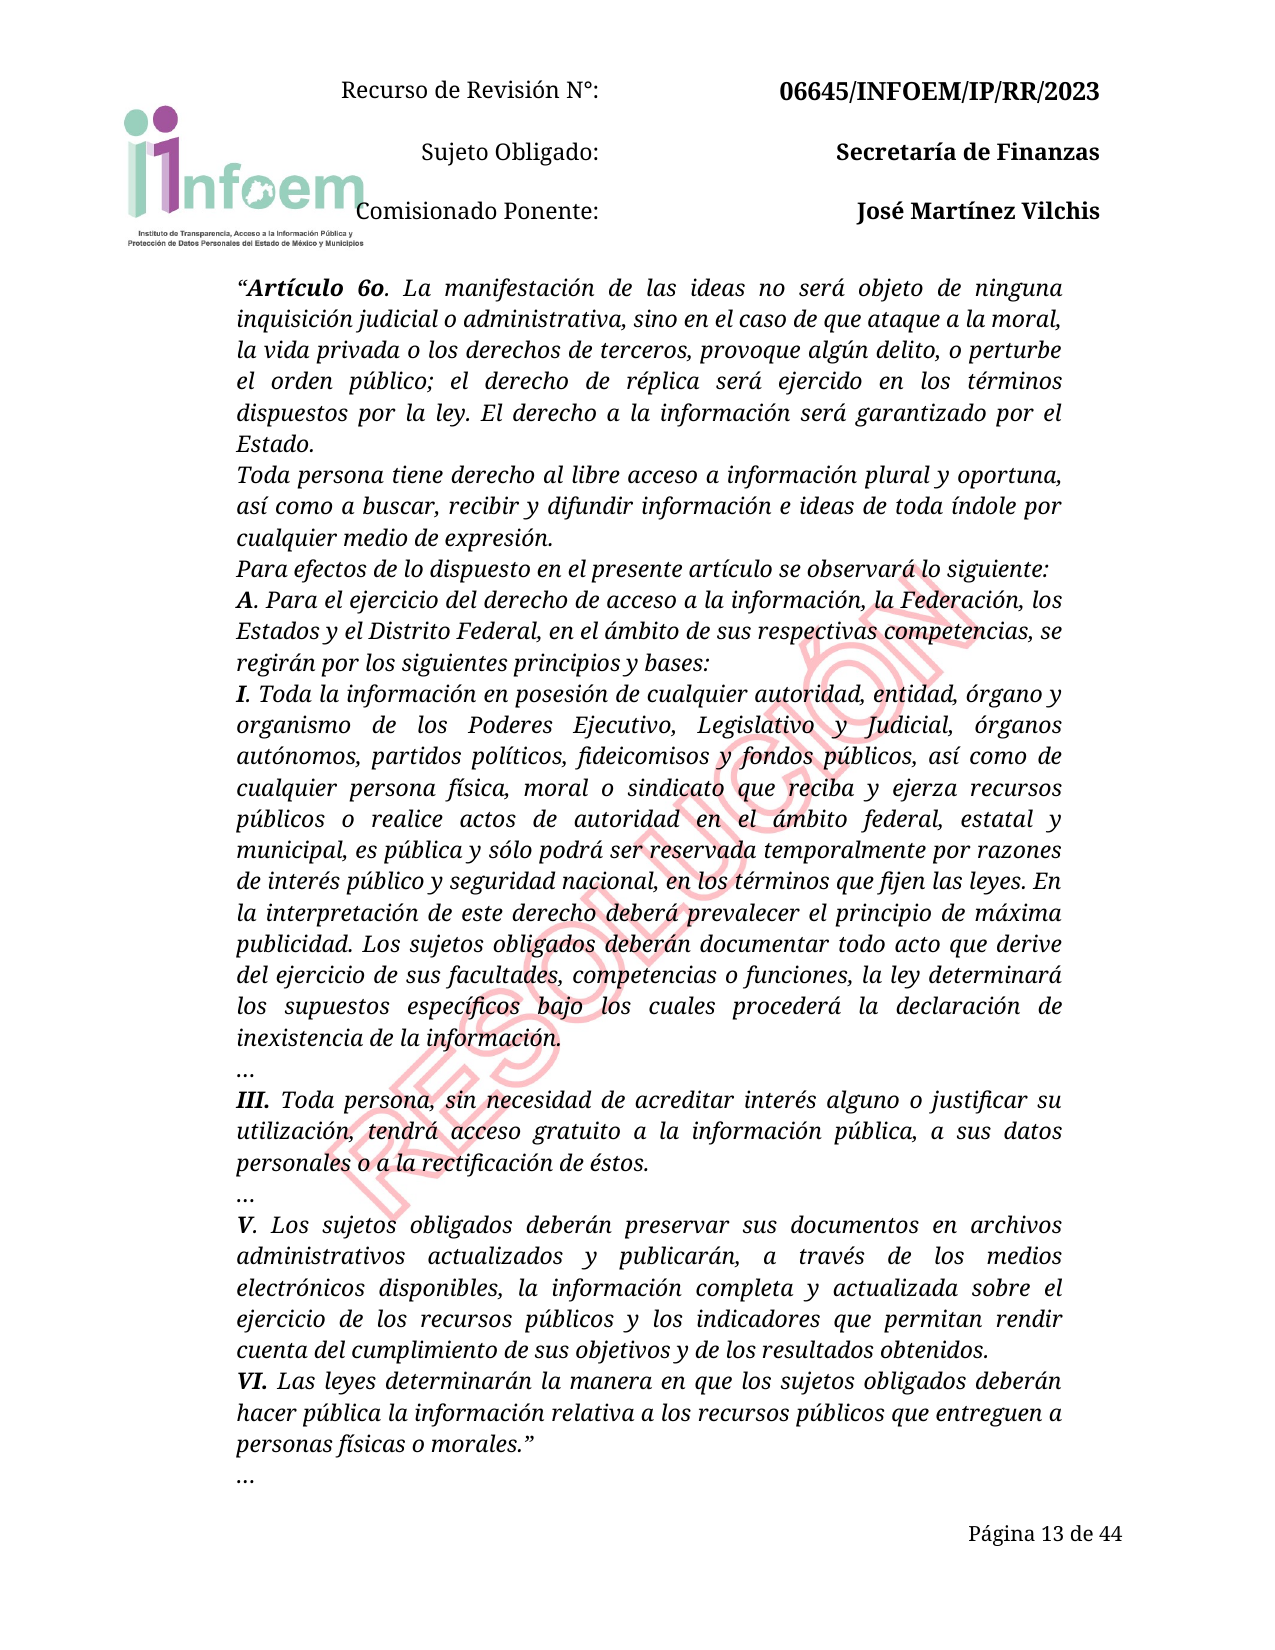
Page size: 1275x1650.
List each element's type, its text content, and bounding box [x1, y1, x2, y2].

text I. Toda la información en posesión de cualquier autoridad, entidad, órgano y organismo de los Poderes Ejecutivo, Legislativo y Judicial, órganos autónomos, partidos políticos, fideicomisos y fondos públicos, así como de cualquier persona física, moral o sindicato que reciba y ejerza recursos públicos o realice actos de autoridad en el ámbito federal, estatal y municipal, es pública y sólo podrá ser reservada temporalmente por razones de interés público y seguridad nacional, en los términos que fijen las leyes. En la interpretación de este derecho deberá prevalecer el principio de máxima publicidad. Los sujetos obligados deberán documentar todo acto que derive del ejercicio de sus facultades, competencias o funciones, la ley determinará los supuestos específicos bajo los cuales procederá la declaración de inexistencia de la información. [236, 678, 1063, 1053]
text … [236, 1459, 1063, 1490]
text Toda persona tiene derecho al libre acceso a información plural y oportuna, así como a buscar, recibir y difundir información e ideas de toda índole por cualquier medio de expresión. [236, 459, 1063, 553]
text Para efectos de lo dispuesto en el presente artículo se observará lo siguiente: [236, 553, 1063, 584]
text … [236, 1053, 1063, 1084]
text “Artículo 6o. La manifestación de las ideas no será objeto de ninguna inquisición judicial o administrativa, sino en el caso de que ataque a la moral, la vida privada o los derechos de terceros, provoque algún delito, o perturbe el orden público; el derecho de réplica será ejercido en los términos dispuestos por la ley. El derecho a la información será garantizado por el Estado. [236, 271, 1063, 459]
text … [236, 1178, 1063, 1209]
text III. Toda persona, sin necesidad de acreditar interés alguno o justificar su utilización, tendrá acceso gratuito a la información pública, a sus datos personales o a la rectificación de éstos. [236, 1084, 1063, 1178]
text V. Los sujetos obligados deberán preservar sus documentos en archivos administrativos actualizados y publicarán, a través de los medios electrónicos disponibles, la información completa y actualizada sobre el ejercicio de los recursos públicos y los indicadores que permitan rendir cuenta del cumplimiento de sus objetivos y de los resultados obtenidos. [236, 1209, 1063, 1365]
picture [5, 45, 1270, 1650]
text A. Para el ejercicio del derecho de acceso a la información, la Federación, los Estados y el Distrito Federal, en el ámbito de sus respectivas competencias, se regirán por los siguientes principios y bases: [236, 584, 1063, 678]
text VI. Las leyes determinarán la manera en que los sujetos obligados deberán hacer pública la información relativa a los recursos públicos que entreguen a personas físicas o morales.” [236, 1365, 1063, 1459]
